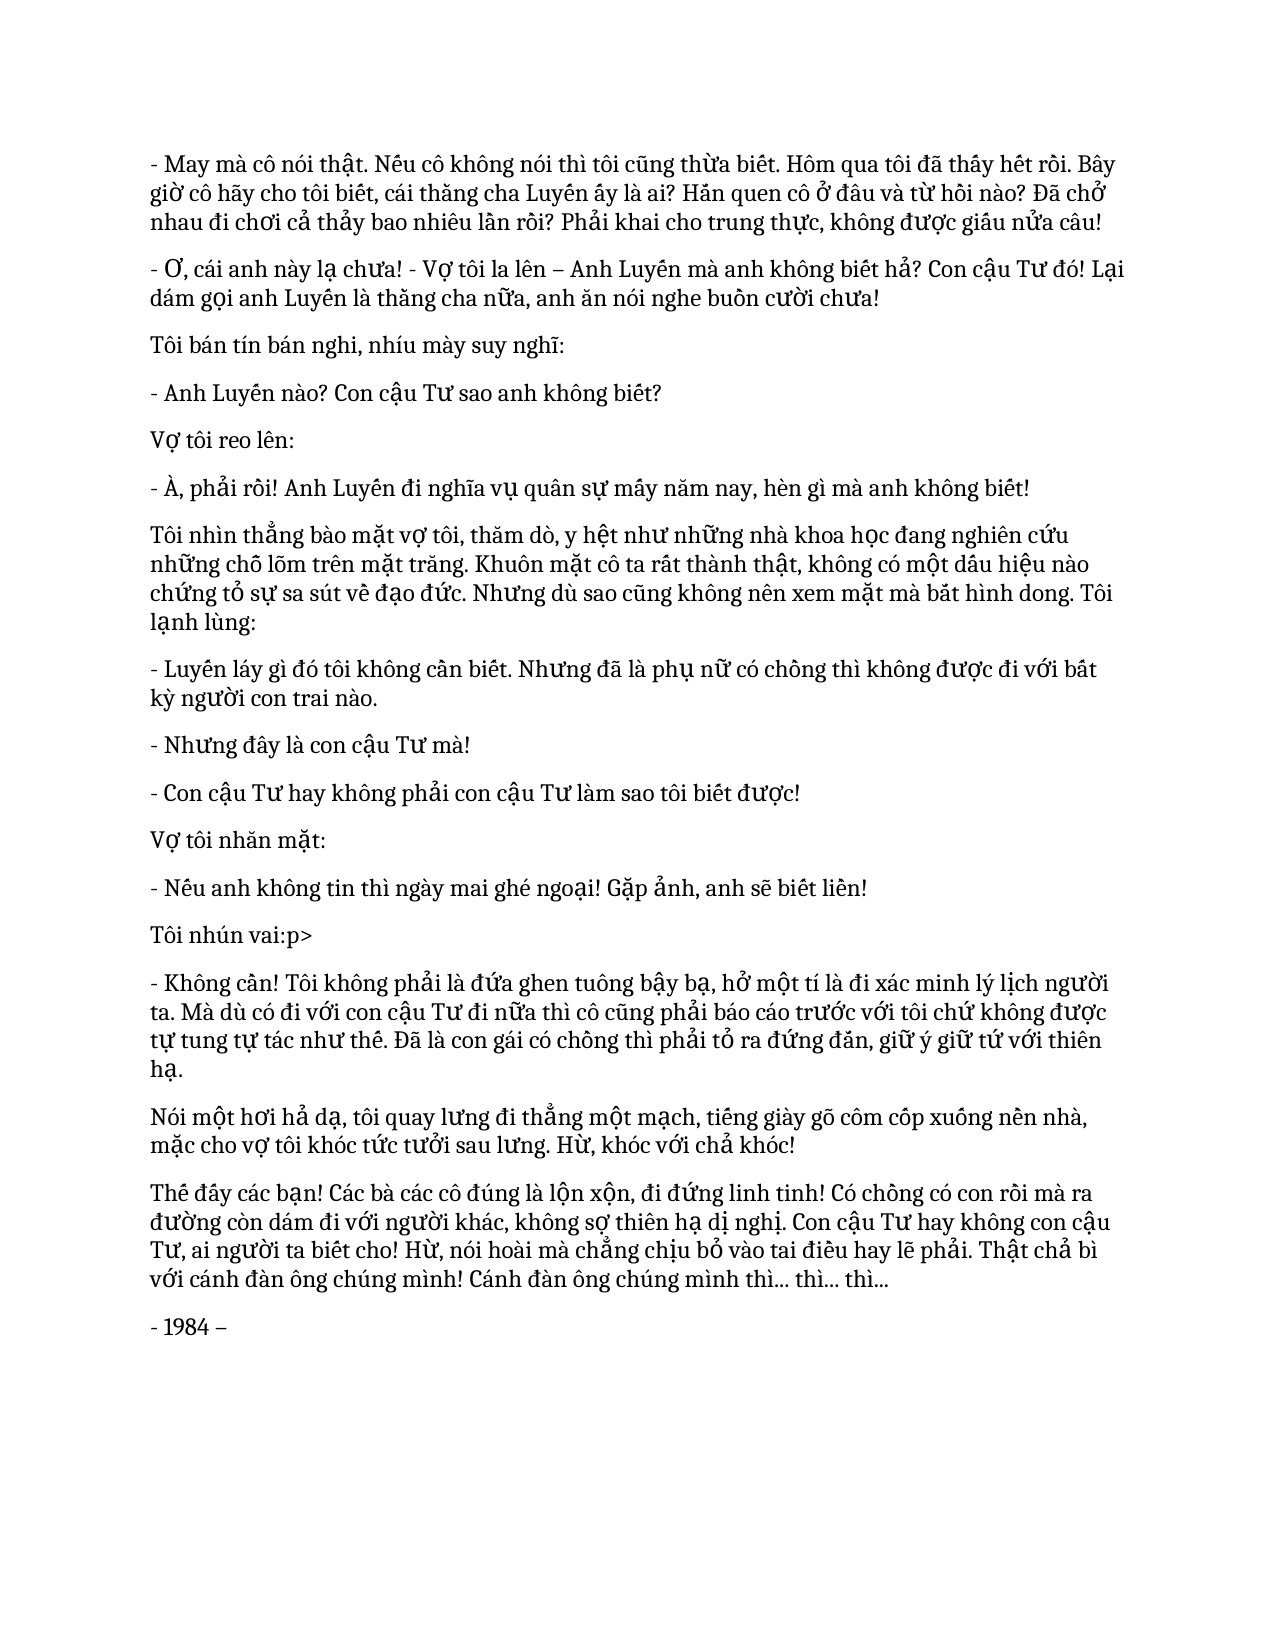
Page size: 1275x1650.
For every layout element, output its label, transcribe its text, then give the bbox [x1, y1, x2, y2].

text Tôi nhún vai:p> [150, 921, 1125, 950]
text - Nhưng đây là con cậu Tư mà! [150, 731, 1125, 760]
text - May mà cô nói thật. Nếu cô không nói thì tôi cũng thừa biết. Hôm qua tôi đã thấy hết rồi. Bây giờ cô hãy cho tôi biết, cái thằng cha Luyến ấy là ai? Hắn quen cô ở đâu và từ hồi nào? Ðã chở nhau đi chơi cả thảy bao nhiêu lần rồi? Phải khai cho trung thực, không được giấu nửa câu! [150, 150, 1125, 236]
text - Nếu anh không tin thì ngày mai ghé ngoại! Gặp ảnh, anh sẽ biết liền! [150, 874, 1125, 902]
text - Không cần! Tôi không phải là đứa ghen tuông bậy bạ, hở một tí là đi xác minh lý lịch người ta. Mà dù có đi với con cậu Tư đi nữa thì cô cũng phải báo cáo trước với tôi chứ không được tự tung tự tác như thế. Ðã là con gái có chồng thì phải tỏ ra đứng đắn, giữ ý giữ tứ với thiên hạ. [150, 969, 1125, 1084]
text Nói một hơi hả dạ, tôi quay lưng đi thẳng một mạch, tiếng giày gõ côm cốp xuống nền nhà, mặc cho vợ tôi khóc tức tưởi sau lưng. Hừ, khóc với chả khóc! [150, 1102, 1125, 1160]
text - Ơ, cái anh này lạ chưa! - Vợ tôi la lên – Anh Luyến mà anh không biết hả? Con cậu Tư đó! Lại dám gọi anh Luyến là thằng cha nữa, anh ăn nói nghe buồn cười chưa! [150, 255, 1125, 312]
text Tôi nhìn thẳng bào mặt vợ tôi, thăm dò, y hệt như những nhà khoa học đang nghiên cứu những chỗ lõm trên mặt trăng. Khuôn mặt cô ta rất thành thật, không có một dấu hiệu nào chứng tỏ sự sa sút về đạo đức. Nhưng dù sao cũng không nên xem mặt mà bắt hình dong. Tôi lạnh lùng: [150, 521, 1125, 636]
text Tôi bán tín bán nghi, nhíu mày suy nghĩ: [150, 331, 1125, 360]
text Vợ tôi reo lên: [150, 426, 1125, 455]
text Vợ tôi nhăn mặt: [150, 826, 1125, 855]
text - À, phải rồi! Anh Luyến đi nghĩa vụ quân sự mấy năm nay, hèn gì mà anh không biết! [150, 474, 1125, 502]
text - Luyến láy gì đó tôi không cần biết. Nhưng đã là phụ nữ có chồng thì không được đi với bất kỳ người con trai nào. [150, 655, 1125, 712]
text - 1984 – [150, 1312, 1125, 1399]
text Thế đấy các bạn! Các bà các cô đúng là lộn xộn, đi đứng linh tinh! Có chồng có con rồi mà ra đường còn dám đi với người khác, không sợ thiên hạ dị nghị. Con cậu Tư hay không con cậu Tư, ai người ta biết cho! Hừ, nói hoài mà chẳng chịu bỏ vào tai điều hay lẽ phải. Thật chả bì với cánh đàn ông chúng mình! Cánh đàn ông chúng mình thì... thì... thì... [150, 1179, 1125, 1294]
text - Con cậu Tư hay không phải con cậu Tư làm sao tôi biết được! [150, 779, 1125, 807]
text - Anh Luyến nào? Con cậu Tư sao anh không biết? [150, 379, 1125, 407]
